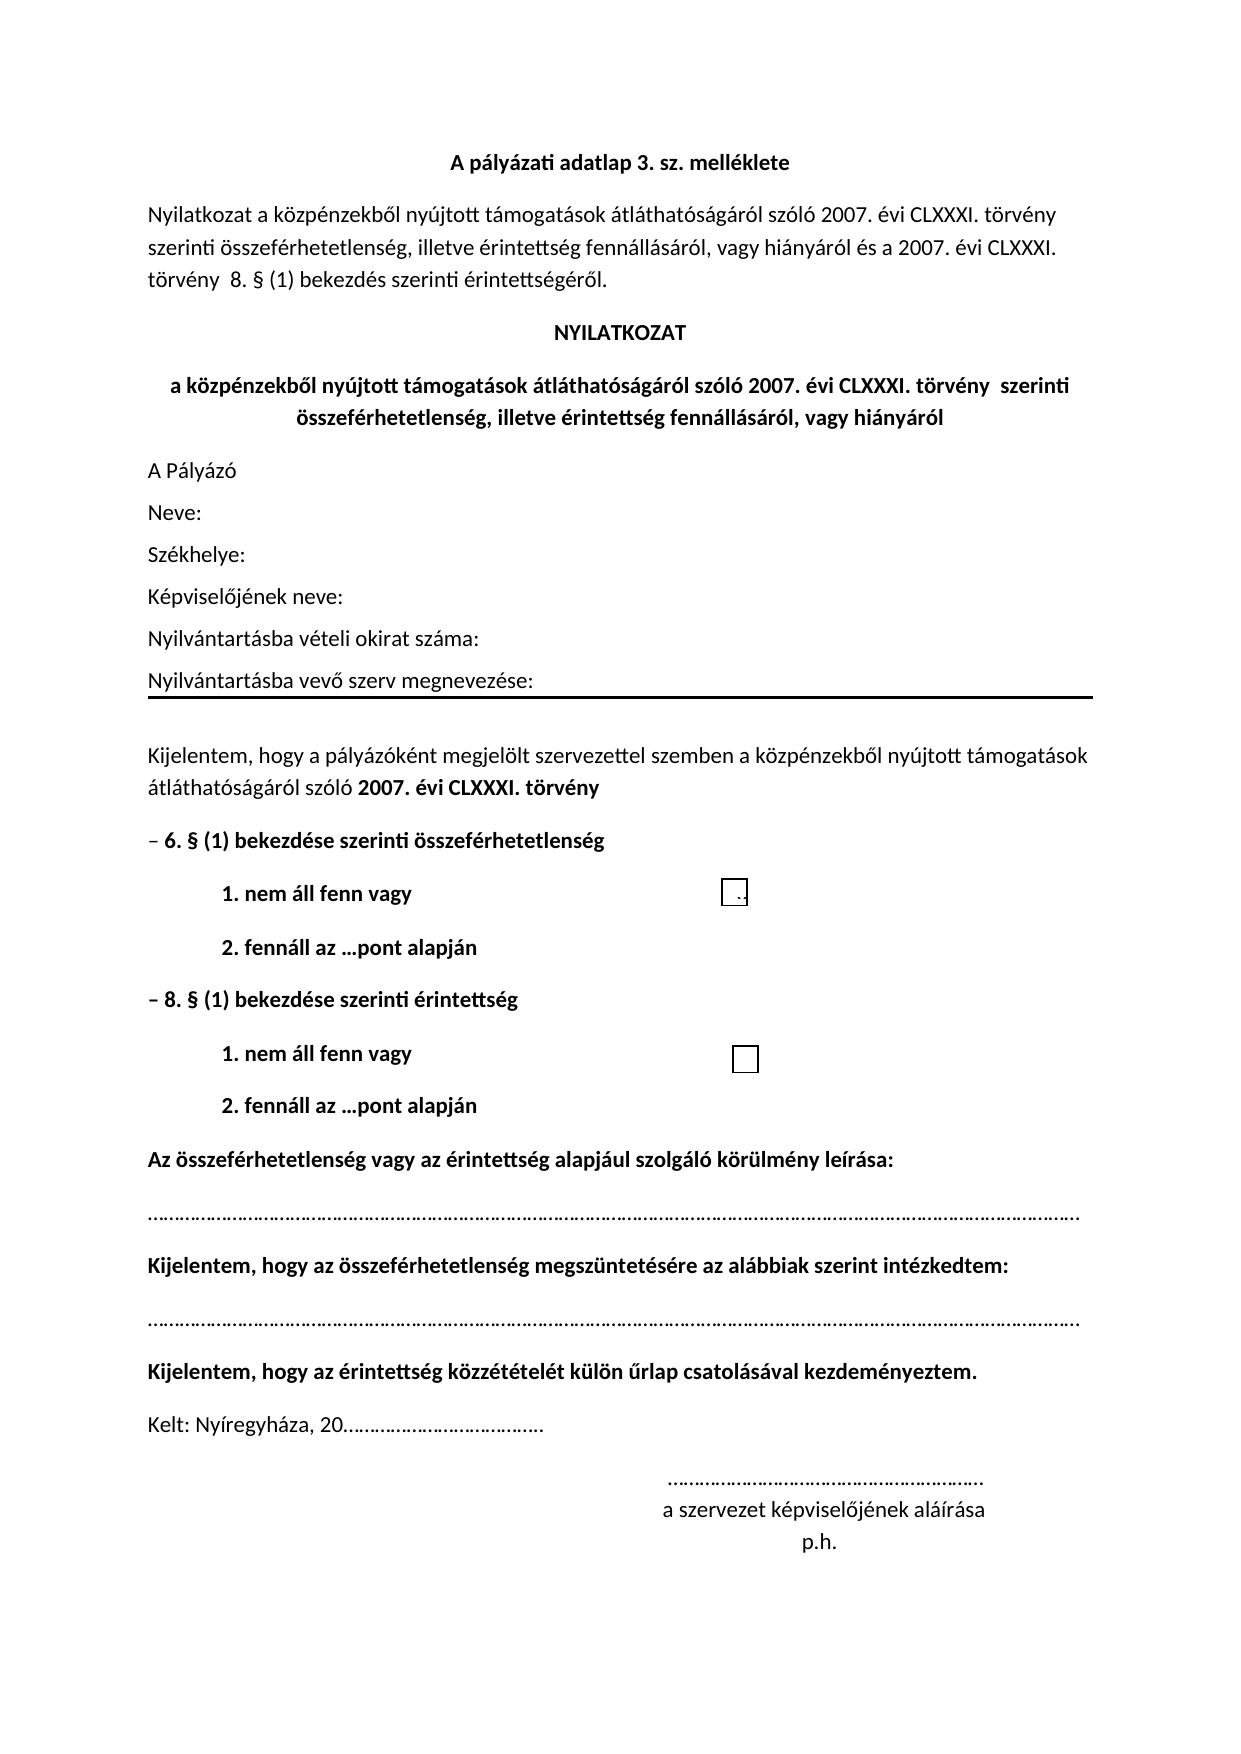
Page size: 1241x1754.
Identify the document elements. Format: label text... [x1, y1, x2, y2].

text Az összeférhetetlenség vagy az érintettség alapjául szolgáló körülmény leírása: [148, 1145, 1093, 1173]
text a közpénzekből nyújtott támogatások átláthatóságáról szóló 2007. évi CLXXXI. törvény szerinti összeférhetetlenség, illetve érintettség fennállásáról, vagy hiányáról [148, 371, 1093, 431]
text – 6. § (1) bekezdése szerinti összeférhetetlenség [148, 827, 1093, 854]
text Kijelentem, hogy az összeférhetetlenség megszüntetésére az alábbiak szerint intézkedtem: [148, 1251, 1093, 1279]
text 1. nem áll fenn vagy [148, 1039, 1093, 1067]
text Képviselőjének neve: [148, 582, 1093, 610]
text 2. fennáll az …pont alapján [148, 1092, 1093, 1120]
text Nyilvántartásba vételi okirat száma: [148, 624, 1093, 652]
text – 8. § (1) bekezdése szerinti érintettség [148, 986, 1093, 1014]
text Kijelentem, hogy az érintettség közzétételét külön űrlap csatolásával kezdeményeztem. [148, 1357, 1093, 1385]
text 1. nem áll fenn vagy [148, 879, 1093, 908]
text …………………………………………………………………………………………………………………………………………………………… [148, 1198, 1093, 1226]
text Székhelye: [148, 540, 1093, 568]
text Kelt: Nyíregyháza, 20……………………………….. [148, 1410, 1093, 1438]
text …………………………………………………………………………………………………………………………………………………………… [148, 1304, 1093, 1332]
text A Pályázó [148, 456, 1093, 484]
text a szervezet képviselőjének aláírása [148, 1495, 1093, 1523]
text 2. fennáll az …pont alapján [148, 933, 1093, 961]
text p.h. [148, 1527, 1093, 1555]
text NYILATKOZAT [148, 318, 1093, 346]
text A pályázati adatlap 3. sz. melléklete [148, 148, 1093, 176]
text …………………………………………………… [148, 1463, 1093, 1491]
text Neve: [148, 498, 1093, 526]
text Nyilatkozat a közpénzekből nyújtott támogatások átláthatóságáról szóló 2007. évi CLXXXI. törvény szerinti összeférhetetlenség, illetve érintettség fennállásáról, vagy hiányáról és a 2007. évi CLXXXI. törvény 8. § (1) bekezdés szerinti érintettségéről. [148, 201, 1093, 293]
text Nyilvántartásba vevő szerv megnevezése: [148, 666, 1093, 696]
text Kijelentem, hogy a pályázóként megjelölt szervezettel szemben a közpénzekből nyújtott támogatások átláthatóságáról szóló 2007. évi CLXXXI. törvény [148, 741, 1093, 802]
